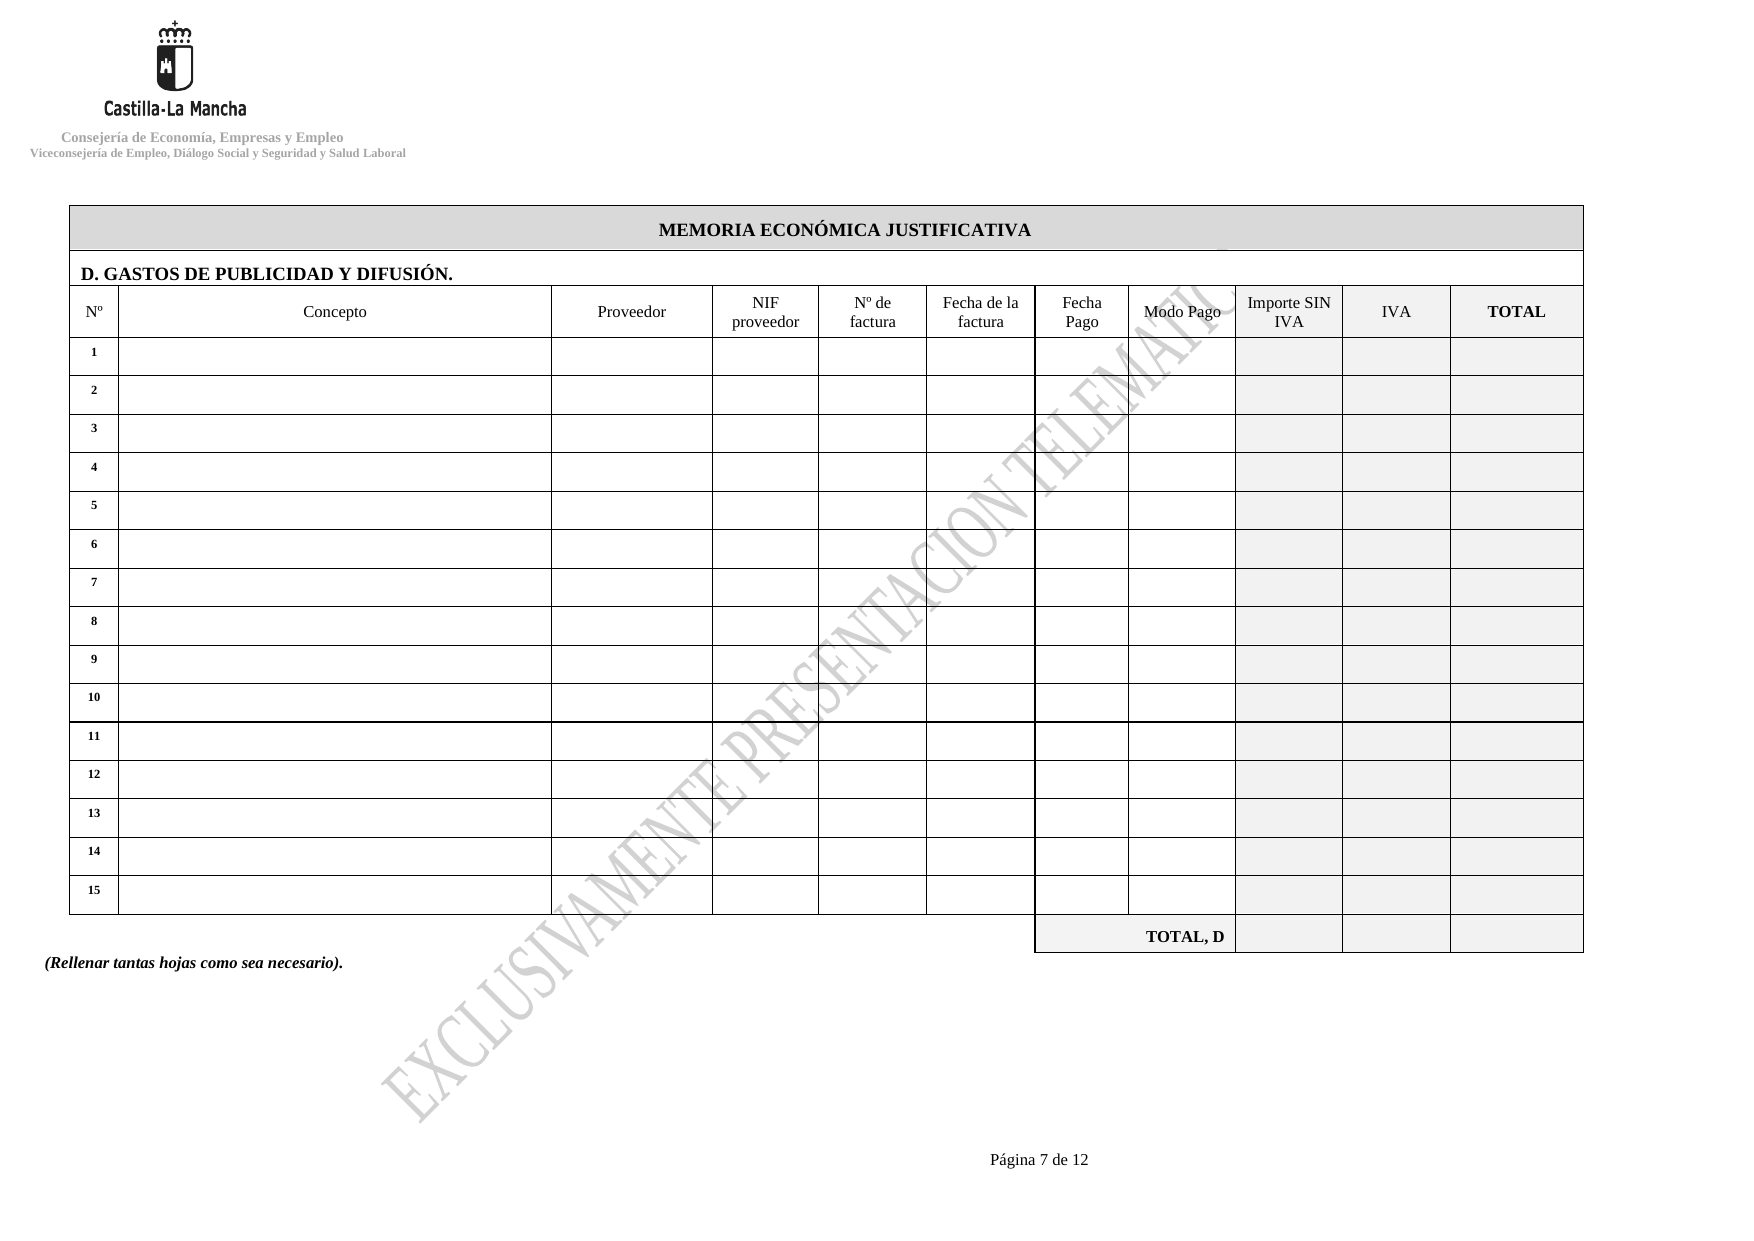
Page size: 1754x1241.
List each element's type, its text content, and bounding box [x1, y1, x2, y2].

table_cell 3 [70, 415, 118, 452]
table_cell [552, 415, 712, 452]
table_cell [1036, 838, 1128, 875]
table_cell 2 [70, 376, 118, 414]
table_cell [1451, 838, 1583, 875]
table_cell [1451, 569, 1583, 606]
table_cell [1451, 876, 1583, 913]
table_cell [1343, 530, 1450, 568]
table_cell [1236, 569, 1342, 606]
table_cell [819, 723, 926, 760]
table_cell TOTAL [1451, 286, 1583, 337]
table_cell 12 [70, 761, 118, 798]
table_cell [1036, 607, 1128, 644]
table_cell Importe SIN IVA [1236, 286, 1342, 337]
table_cell [927, 453, 1034, 491]
table_cell [119, 453, 551, 491]
table_cell [927, 876, 1034, 913]
table_cell [119, 569, 551, 606]
table_cell [1343, 569, 1450, 606]
table_cell [819, 376, 926, 414]
table_cell [927, 338, 1034, 375]
table_cell [1129, 338, 1235, 375]
table_cell [1236, 876, 1342, 913]
table_cell [1236, 530, 1342, 568]
table_cell [552, 569, 712, 606]
table_cell [69, 915, 1034, 952]
table_cell [1343, 492, 1450, 529]
table_cell [1451, 607, 1583, 644]
table_cell [1129, 838, 1235, 875]
table_cell [1451, 646, 1583, 683]
table_cell [713, 607, 818, 644]
table_cell [1236, 492, 1342, 529]
table_cell [552, 376, 712, 414]
table_cell [119, 530, 551, 568]
table_cell Modo Pago [1129, 286, 1235, 337]
table_cell [819, 453, 926, 491]
table_cell [713, 799, 818, 837]
table_cell [713, 492, 818, 529]
table_cell [1036, 415, 1128, 452]
table_cell 11 [70, 723, 118, 760]
table_cell [1036, 684, 1128, 721]
table_cell [713, 876, 818, 913]
table_cell [552, 838, 712, 875]
table_cell [819, 338, 926, 375]
table_cell D. GASTOS DE PUBLICIDAD Y DIFUSIÓN. [70, 251, 1583, 285]
table_cell [119, 492, 551, 529]
table_cell [1129, 684, 1235, 721]
table_cell [1236, 646, 1342, 683]
table_cell [1236, 915, 1342, 952]
table_cell 7 [70, 569, 118, 606]
table_cell 8 [70, 607, 118, 644]
table_cell [1236, 607, 1342, 644]
table_cell [1129, 723, 1235, 760]
table_cell [819, 607, 926, 644]
table_cell [927, 415, 1034, 452]
table_cell [119, 876, 551, 913]
table_cell [1129, 453, 1235, 491]
table_cell [1343, 799, 1450, 837]
table_cell [119, 607, 551, 644]
table_cell [119, 415, 551, 452]
table_cell 9 [70, 646, 118, 683]
table_cell [119, 761, 551, 798]
text (Rellenar tantas hojas como sea necesario). [29, 953, 1623, 972]
table_cell [1451, 415, 1583, 452]
table_cell [713, 761, 818, 798]
table_cell [819, 684, 926, 721]
table_cell [1129, 799, 1235, 837]
table_cell 1 [70, 338, 118, 375]
table_cell [119, 646, 551, 683]
table_cell [927, 607, 1034, 644]
table_cell Proveedor [552, 286, 712, 337]
table_cell [1036, 569, 1128, 606]
table_cell [819, 761, 926, 798]
table_cell 5 [70, 492, 118, 529]
table_cell [552, 607, 712, 644]
table_cell [713, 838, 818, 875]
table_cell [713, 569, 818, 606]
table_cell [119, 684, 551, 721]
table_cell [1129, 492, 1235, 529]
table_cell 6 [70, 530, 118, 568]
table_cell [1236, 415, 1342, 452]
table_cell [1129, 646, 1235, 683]
table_cell IVA [1343, 286, 1450, 337]
table_cell [552, 799, 712, 837]
table_cell [1451, 915, 1583, 952]
table_cell [1343, 338, 1450, 375]
table_cell [713, 338, 818, 375]
table_cell [552, 338, 712, 375]
table_cell [1129, 415, 1235, 452]
table_cell [552, 530, 712, 568]
table_cell [1036, 646, 1128, 683]
table_cell [1036, 723, 1128, 760]
table_cell [1236, 838, 1342, 875]
table_cell [927, 646, 1034, 683]
table_cell [1343, 915, 1450, 952]
table_cell [1343, 646, 1450, 683]
table_cell 4 [70, 453, 118, 491]
table_cell [1236, 761, 1342, 798]
table_cell [1451, 530, 1583, 568]
table_cell [1451, 376, 1583, 414]
table_cell [119, 338, 551, 375]
table_cell [819, 492, 926, 529]
table_cell [552, 492, 712, 529]
table_cell [713, 530, 818, 568]
table_cell [1129, 607, 1235, 644]
table_cell [927, 838, 1034, 875]
table_cell [713, 453, 818, 491]
table_cell [552, 684, 712, 721]
table_cell [1236, 684, 1342, 721]
table_cell [1036, 492, 1128, 529]
table_cell [1236, 799, 1342, 837]
table_cell [552, 876, 712, 913]
table_cell [1129, 876, 1235, 913]
table_cell [552, 646, 712, 683]
table_header MEMORIA ECONÓMICA JUSTIFICATIVA [70, 206, 1583, 249]
table_cell [927, 376, 1034, 414]
table_cell [713, 723, 818, 760]
table_cell [1451, 338, 1583, 375]
table_cell [1343, 607, 1450, 644]
table_cell [1451, 799, 1583, 837]
table_cell [819, 415, 926, 452]
table_cell [1343, 876, 1450, 913]
table_cell Nº de factura [819, 286, 926, 337]
table_cell [1129, 376, 1235, 414]
table_cell [1343, 684, 1450, 721]
table_cell [1036, 876, 1128, 913]
table_cell [552, 761, 712, 798]
table_cell [819, 530, 926, 568]
table_cell [1343, 723, 1450, 760]
table_cell 10 [70, 684, 118, 721]
table_cell TOTAL, D [1036, 915, 1235, 952]
table_cell [927, 761, 1034, 798]
table_cell [927, 569, 1034, 606]
table_cell 15 [70, 876, 118, 913]
table_cell [119, 799, 551, 837]
table_cell [927, 723, 1034, 760]
table_cell [927, 492, 1034, 529]
table_cell [1343, 415, 1450, 452]
table_cell [1129, 530, 1235, 568]
table_cell [819, 646, 926, 683]
table_cell [1036, 799, 1128, 837]
table_cell [1236, 723, 1342, 760]
table_cell [1236, 453, 1342, 491]
table_cell Nº [70, 286, 118, 337]
table_cell [1236, 338, 1342, 375]
table_cell [713, 646, 818, 683]
table_cell [819, 799, 926, 837]
table_cell Fecha Pago [1036, 286, 1128, 337]
table_cell [1451, 684, 1583, 721]
table_cell [1236, 376, 1342, 414]
table_cell Concepto [119, 286, 551, 337]
table_cell [713, 415, 818, 452]
table_cell [1129, 761, 1235, 798]
table_cell [552, 723, 712, 760]
table_cell [819, 569, 926, 606]
table_cell [1343, 838, 1450, 875]
table_cell NIF proveedor [713, 286, 818, 337]
table_cell [927, 799, 1034, 837]
table_cell 13 [70, 799, 118, 837]
table_cell [927, 530, 1034, 568]
table_cell [1129, 569, 1235, 606]
table_cell [1036, 376, 1128, 414]
table_cell [1343, 376, 1450, 414]
table_cell [119, 376, 551, 414]
table_cell [1343, 453, 1450, 491]
table_cell [1036, 530, 1128, 568]
table_cell [552, 453, 712, 491]
table_cell 14 [70, 838, 118, 875]
table_cell Fecha de la factura [927, 286, 1034, 337]
table_cell [1036, 761, 1128, 798]
table_cell [1451, 723, 1583, 760]
table_cell [119, 723, 551, 760]
table_cell [119, 838, 551, 875]
table_cell [1036, 453, 1128, 491]
table_cell [1343, 761, 1450, 798]
table_cell [819, 876, 926, 913]
table_cell [1451, 761, 1583, 798]
table_cell [819, 838, 926, 875]
table_cell [1451, 453, 1583, 491]
table_cell [1451, 492, 1583, 529]
table_cell [927, 684, 1034, 721]
table_cell [1036, 338, 1128, 375]
table_cell [713, 684, 818, 721]
table_cell [713, 376, 818, 414]
